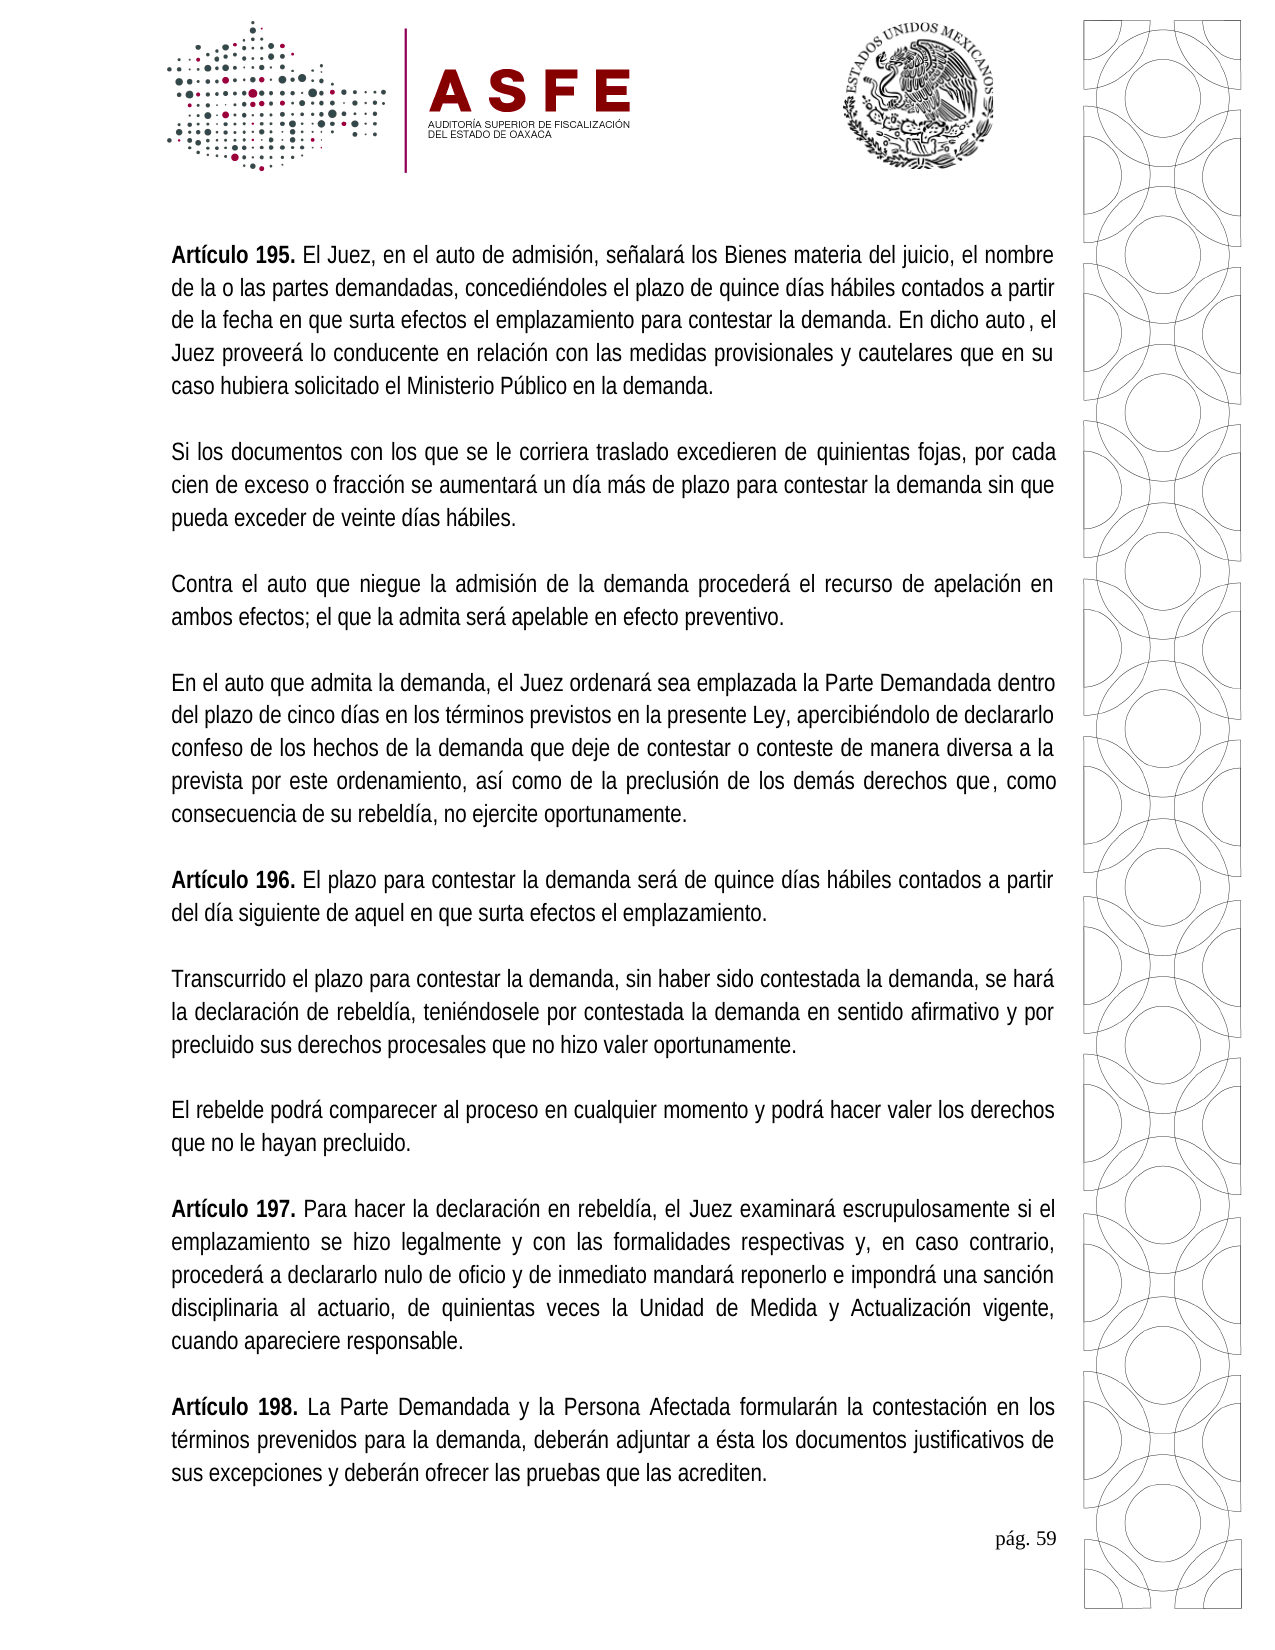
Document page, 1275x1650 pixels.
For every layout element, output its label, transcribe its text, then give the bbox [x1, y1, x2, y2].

text El rebelde podrá comparecer al proceso en cualquier momento y podrá hacer valer los derechos que no le hayan precluido. [171, 1096, 1056, 1157]
text Artículo 197. Para hacer la declaración en rebeldía, el Juez examinará escrupulosamente si el emplazamiento se hizo legalmente y con las formalidades respectivas y, en caso contrario, procederá a declararlo nulo de oficio y de inmediato mandará reponerlo e impondrá una sanción disciplinaria al actuario, de quinientas veces la Unidad de Medida y Actualización vigente, cuando apareciere responsable. [171, 1194, 1056, 1354]
text Transcurrido el plazo para contestar la demanda, sin haber sido contestada la demanda, se hará la declaración de rebeldía, teniéndosele por contestada la demanda en sentido afirmativo y por precluido sus derechos procesales que no hizo valer oportunamente. [171, 964, 1056, 1058]
text Artículo 198. La Parte Demandada y la Persona Afectada formularán la contestación en los términos prevenidos para la demanda, deberán adjuntar a ésta los documentos justificativos de sus excepciones y deberán ofrecer las pruebas que las acrediten. [171, 1392, 1056, 1486]
text Contra el auto que niegue la admisión de la demanda procederá el recurso de apelación en ambos efectos; el que la admita será apelable en efecto preventivo. [171, 569, 1056, 630]
text Si los documentos con los que se le corriera traslado excedieren de quinientas fojas, por cada cien de exceso o fracción se aumentará un día más de plazo para contestar la demanda sin que pueda exceder de veinte días hábiles. [171, 437, 1056, 532]
text En el auto que admita la demanda, el Juez ordenará sea emplazada la Parte Demandada dentro del plazo de cinco días en los términos previstos en la presente Ley, apercibiéndolo de declararlo confeso de los hechos de la demanda que deje de contestar o conteste de manera diversa a la prevista por este ordenamiento, así como de la preclusión de los demás derechos que, como consecuencia de su rebeldía, no ejercite oportunamente. [171, 668, 1056, 828]
text Artículo 195. El Juez, en el auto de admisión, señalará los Bienes materia del juicio, el nombre de la o las partes demandadas, concediéndoles el plazo de quince días hábiles contados a partir de la fecha en que surta efectos el emplazamiento para contestar la demanda. En dicho auto, el Juez proveerá lo conducente en relación con las medidas provisionales y cautelares que en su caso hubiera solicitado el Ministerio Público en la demanda. [171, 240, 1056, 400]
picture [167, 20, 1275, 1650]
text Artículo 196. El plazo para contestar la demanda será de quince días hábiles contados a partir del día siguiente de aquel en que surta efectos el emplazamiento. [171, 865, 1056, 927]
